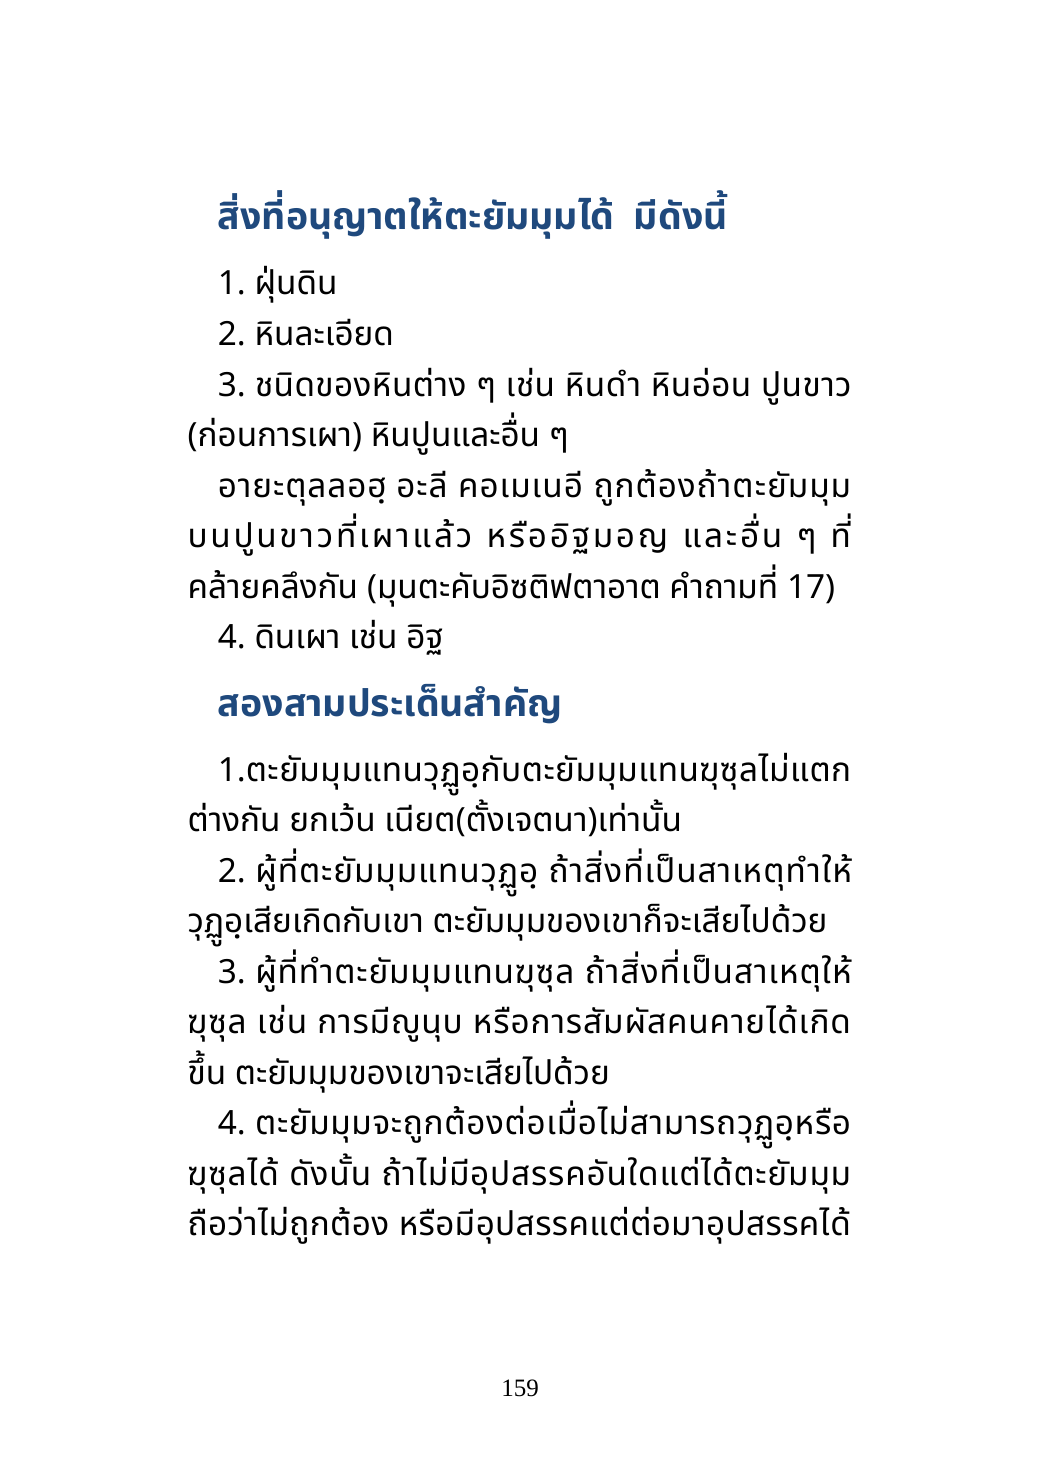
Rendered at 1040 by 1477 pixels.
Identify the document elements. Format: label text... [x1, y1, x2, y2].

text 2. หินละเอียด [187, 310, 852, 360]
text 4. ดินเผา เช่น อิฐ [187, 613, 852, 664]
text 3. ผู้ที่ทำตะยัมมุมแทนฆุซุล ถ้าสิ่งที่เป็นสาเหตุให้ฆุซุล เช่น การมีญูนุบ หรือการสัมผัสคนคายได้เกิดขึ้น ตะยัมมุมของเขาจะเสียไปด้วย [187, 948, 852, 1099]
text 1.ตะยัมมุมแทนวุฏูอฺกับตะยัมมุมแทนฆุซุลไม่แตกต่างกัน ยกเว้น เนียต(ตั้งเจตนา)เท่านั้น [187, 745, 852, 847]
text อายะตุลลอฮฺ อะลี คอเมเนอี ถูกต้องถ้าตะยัมมุมบนปูนขาวที่เผาแล้ว หรืออิฐมอญ และอื่น ๆ ที่คล้ายคลึงกัน (มุนตะคับอิซติฟตาอาต คำถามที่ 17) [187, 462, 852, 613]
text 2. ผู้ที่ตะยัมมุมแทนวุฏูอฺ ถ้าสิ่งที่เป็นสาเหตุทำให้วุฏูอฺเสียเกิดกับเขา ตะยัมมุมของเขาก็จะเสียไปด้วย [187, 847, 852, 948]
subtitle สิ่งที่อนุญาตให้ตะยัมมุมได้ มีดังนี้ [187, 190, 852, 247]
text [187, 1099, 852, 1251]
text 3. ชนิดของหินต่าง ๆ เช่น หินดำ หินอ่อน ปูนขาว (ก่อนการเผา) หินปูนและอื่น ๆ [187, 360, 852, 462]
text 1. ฝุ่นดิน [187, 259, 852, 310]
subtitle สองสามประเด็นสำคัญ [187, 676, 852, 733]
